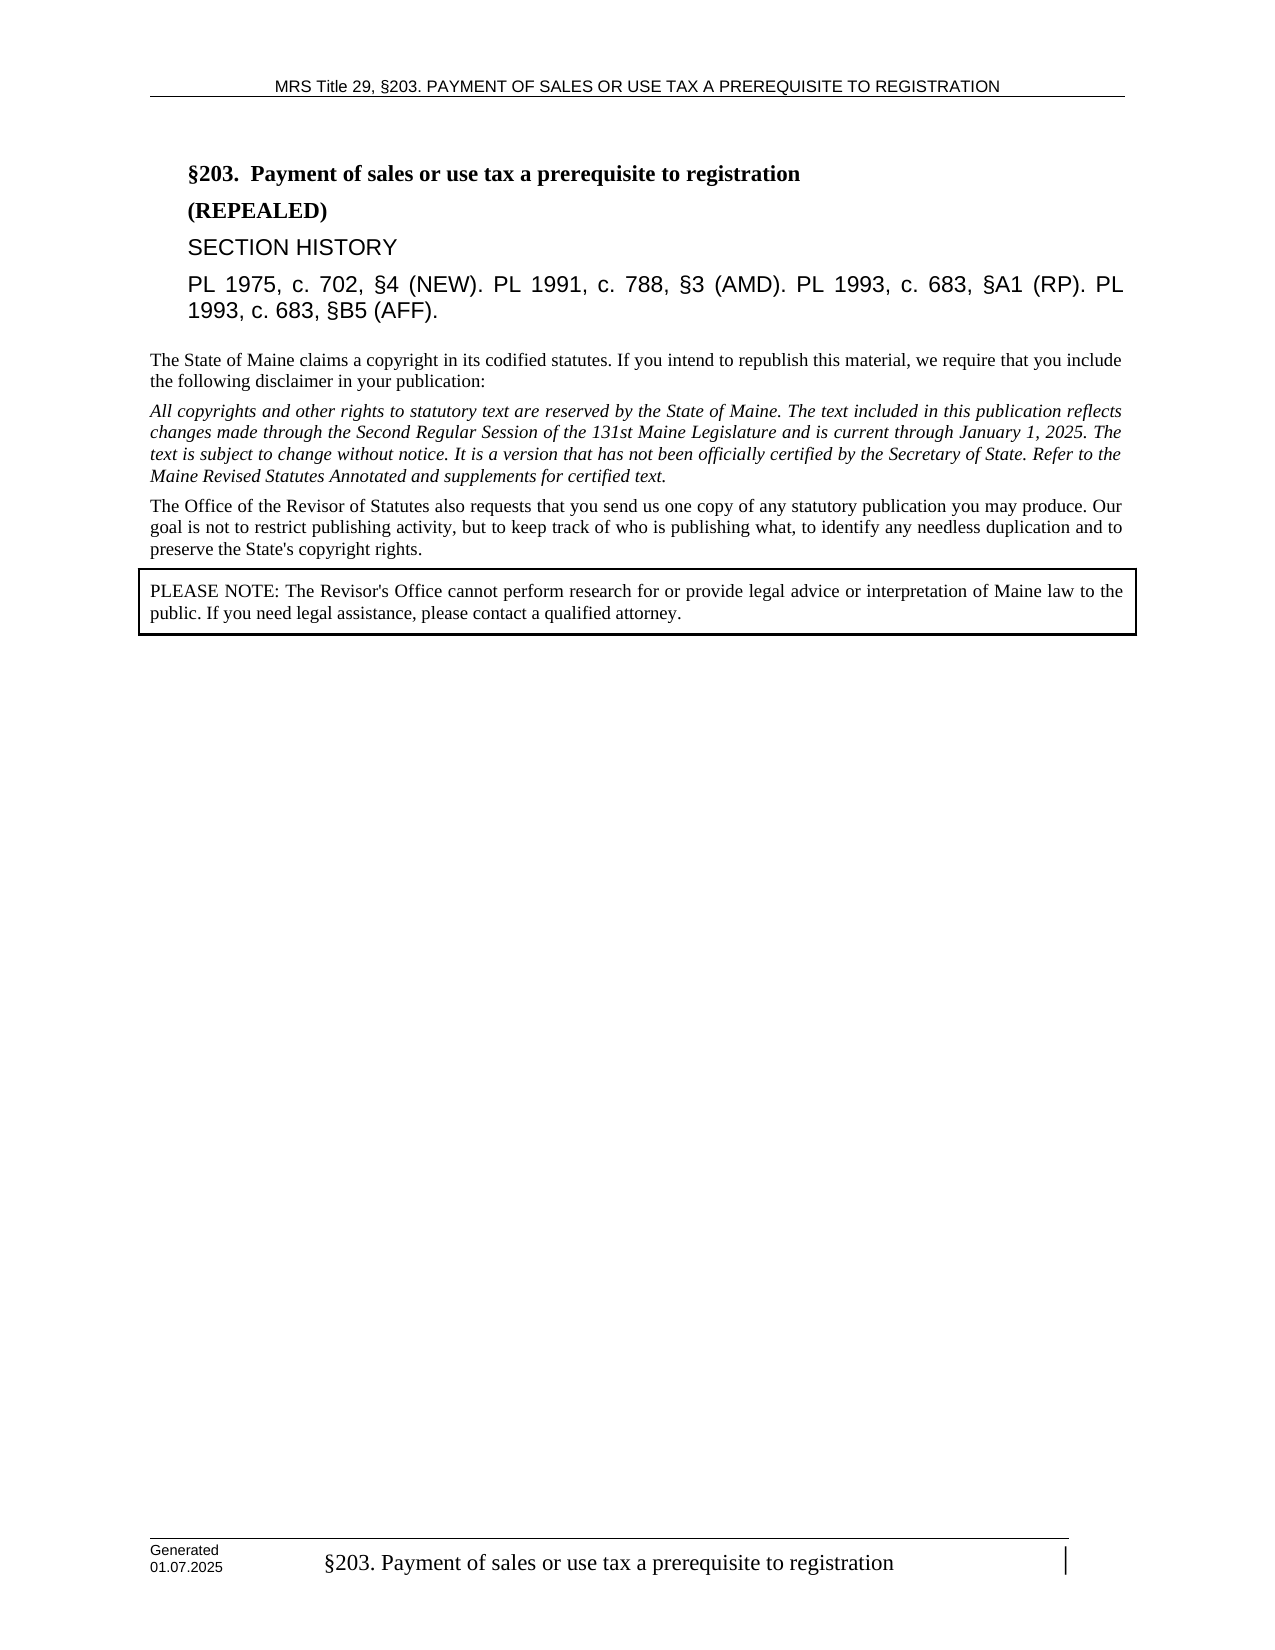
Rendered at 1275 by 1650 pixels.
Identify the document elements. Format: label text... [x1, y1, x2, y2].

text The Office of the Revisor of Statutes also requests that you send us one copy of any statutory publication you may produce. Our goal is not to restrict publishing activity, but to keep track of who is publishing what, to identify any needless duplication and to preserve the State's copyright rights. [150, 494, 1125, 559]
text §203. Payment of sales or use tax a prerequisite to registration [187, 160, 1125, 187]
text PLEASE NOTE: The Revisor's Office cannot perform research for or provide legal advice or interpretation of Maine law to the public. If you need legal assistance, please contact a qualified attorney. [140, 570, 1135, 633]
text All copyrights and other rights to statutory text are reserved by the State of Maine. The text included in this publication reflects changes made through the Second Regular Session of the 131st Maine Legislature and is current through January 1, 2025 . The text is subject to change without notice. It is a version that has not been officially certified by the Secretary of State. Refer to the Maine Revised Statutes Annotated and supplements for certified text. [150, 400, 1125, 486]
text SECTION HISTORY [187, 234, 1125, 260]
text The State of Maine claims a copyright in its codified statutes. If you intend to republish this material, we require that you include the following disclaimer in your publication: [150, 348, 1125, 392]
text PL 1975, c. 702, §4 (NEW). PL 1991, c. 788, §3 (AMD). PL 1993, c. 683, §A1 (RP). PL 1993, c. 683, §B5 (AFF). [187, 271, 1125, 323]
text (REPEALED) [187, 197, 1125, 223]
